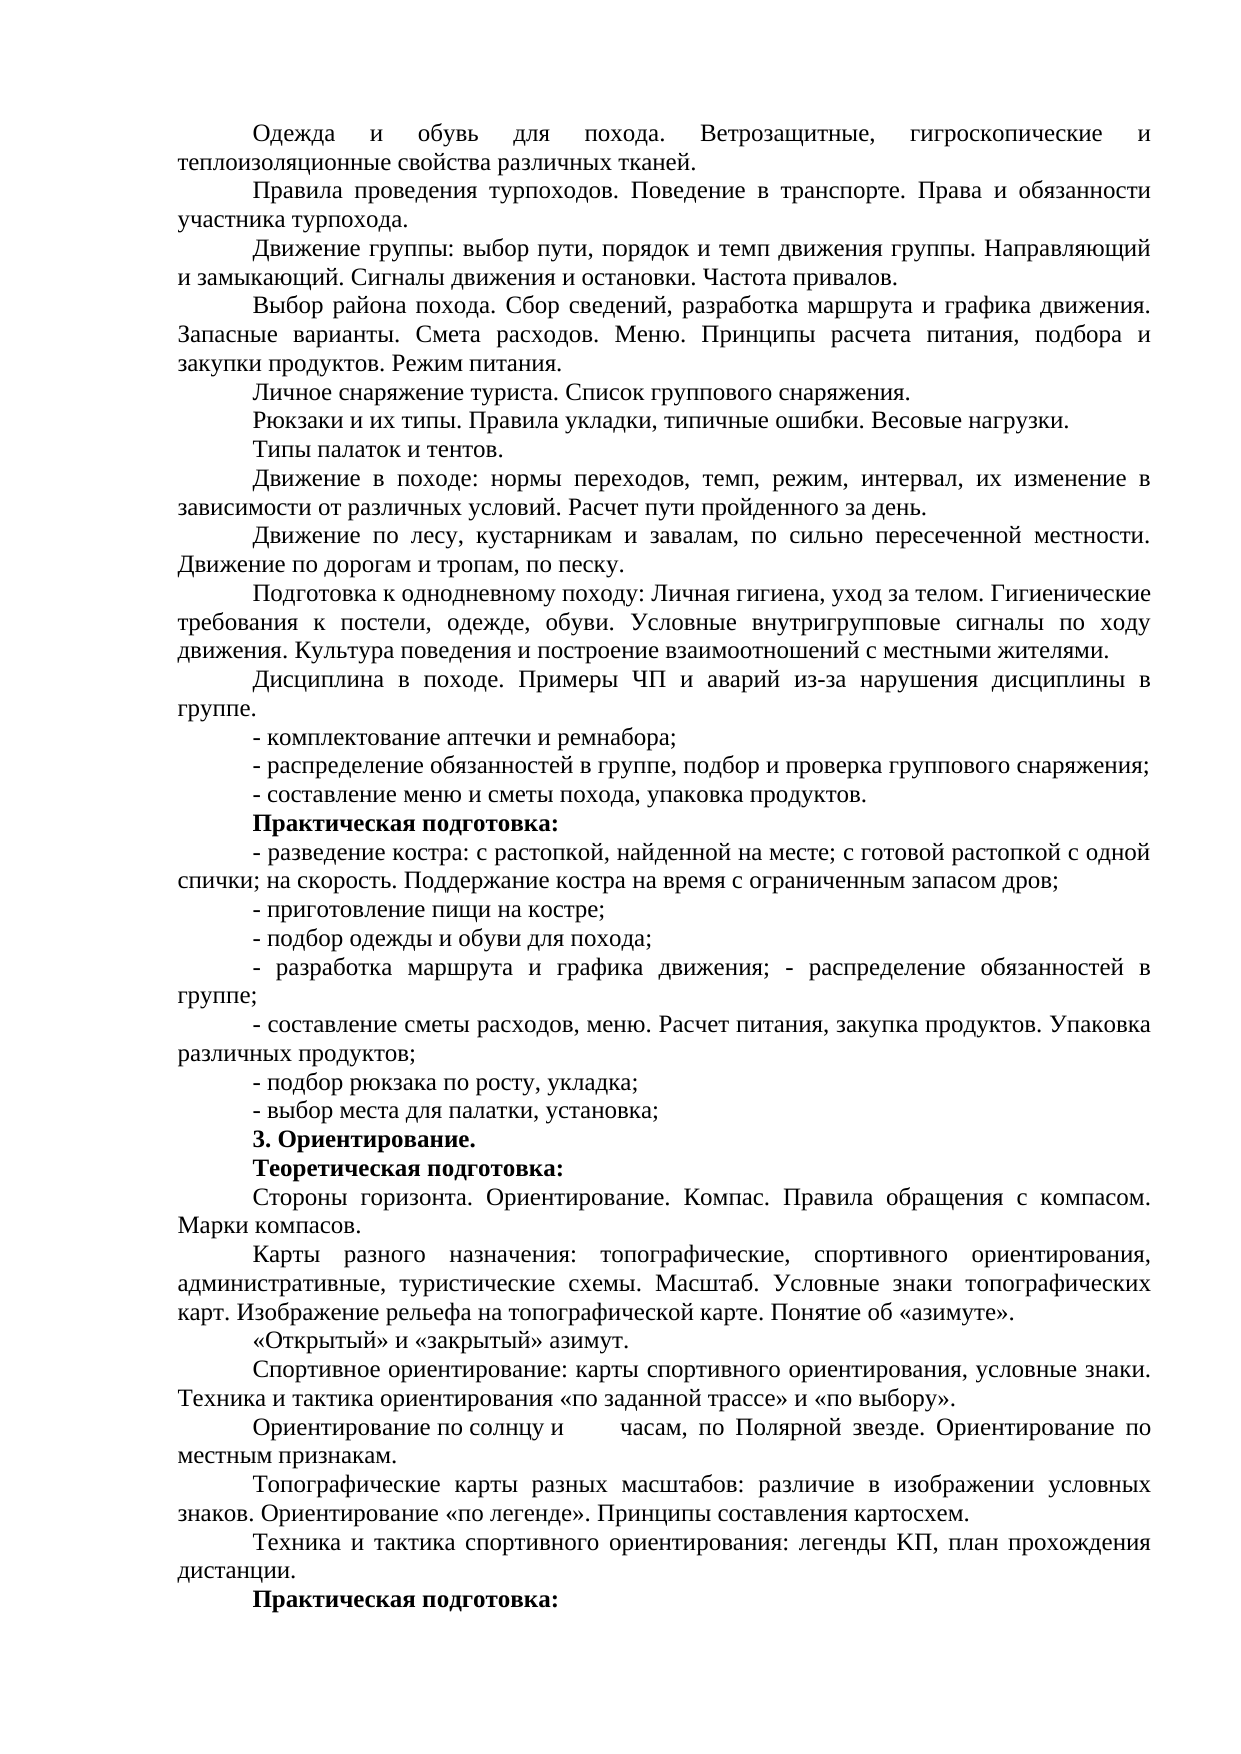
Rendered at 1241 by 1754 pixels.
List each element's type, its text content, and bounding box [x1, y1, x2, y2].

text Одежда и обувь для похода. Ветрозащитные, гигроскопические и теплоизоляционные свойства различных тканей. [177, 118, 1152, 176]
text 3. Ориентирование. [177, 1124, 1152, 1153]
text Правила проведения турпоходов. Поведение в транспорте. Права и обязанности участника турпохода. [177, 176, 1152, 233]
text - приготовление пищи на костре; [177, 894, 1152, 923]
text Теоретическая подготовка: [177, 1153, 1152, 1182]
text - распределение обязанностей в группе, подбор и проверка группового снаряжения; [177, 751, 1152, 779]
text Практическая подготовка: [177, 808, 1152, 837]
text Практическая подготовка: [177, 1584, 1152, 1613]
text Спортивное ориентирование: карты спортивного ориентирования, условные знаки. Техника и тактика ориентирования «по заданной трассе» и «по выбору». [177, 1354, 1152, 1412]
text Дисциплина в походе. Примеры ЧП и аварий из-за нарушения дисциплины в группе. [177, 664, 1152, 722]
text Топографические карты разных масштабов: различие в изображении условных знаков. Ориентирование «по легенде». Принципы составления картосхем. [177, 1469, 1152, 1527]
text - выбор места для палатки, установка; [177, 1096, 1152, 1124]
text - составление меню и сметы похода, упаковка продуктов. [177, 779, 1152, 808]
text Рюкзаки и их типы. Правила укладки, типичные ошибки. Весовые нагрузки. [177, 406, 1152, 434]
text Подготовка к однодневному походу: Личная гигиена, уход за телом. Гигиенические требования к постели, одежде, обуви. Условные внутригрупповые сигналы по ходу движения. Культура поведения и построение взаимоотношений с местными жителями. [177, 578, 1152, 664]
text Движение в походе: нормы переходов, темп, режим, интервал, их изменение в зависимости от различных условий. Расчет пути пройденного за день. [177, 463, 1152, 521]
text - разведение костра: с растопкой, найденной на месте; с готовой растопкой с одной спички; на скорость. Поддержание костра на время с ограниченным запасом дров; [177, 837, 1152, 894]
text Движение группы: выбор пути, порядок и темп движения группы. Направляющий и замыкающий. Сигналы движения и остановки. Частота привалов. [177, 233, 1152, 291]
text Техника и тактика спортивного ориентирования: легенды KП, план прохождения дистанции. [177, 1527, 1152, 1584]
text Ориентирование по солнцу и часам, по Полярной звезде. Ориентирование по местным признакам. [177, 1412, 1152, 1469]
text «Открытый» и «закрытый» азимут. [177, 1326, 1152, 1354]
text - подбор рюкзака по росту, укладка; [177, 1067, 1152, 1096]
text - подбор одежды и обуви для похода; [177, 923, 1152, 952]
text Личное снаряжение туриста. Список группового снаряжения. [177, 377, 1152, 406]
text Выбор района похода. Сбор сведений, разработка маршрута и графика движения. Запасные варианты. Смета расходов. Меню. Принципы расчета питания, подбора и закупки продуктов. Режим питания. [177, 291, 1152, 377]
text - составление сметы расходов, меню. Расчет питания, закупка продуктов. Упаковка различных продуктов; [177, 1009, 1152, 1067]
text - разработка маршрута и графика движения; - распределение обязанностей в группе; [177, 952, 1152, 1009]
text Движение по лесу, кустарникам и завалам, по сильно пересеченной местности. Движение по дорогам и тропам, по песку. [177, 521, 1152, 578]
text - комплектование аптечки и ремнабора; [177, 722, 1152, 751]
text Типы палаток и тентов. [177, 434, 1152, 463]
text Стороны горизонта. Ориентирование. Компас. Правила обращения с компасом. Марки компасов. [177, 1182, 1152, 1239]
text Карты разного назначения: топографические, спортивного ориентирования, административные, туристические схемы. Масштаб. Условные знаки топографических карт. Изображение рельефа на топографической карте. Понятие об «азимуте». [177, 1239, 1152, 1326]
